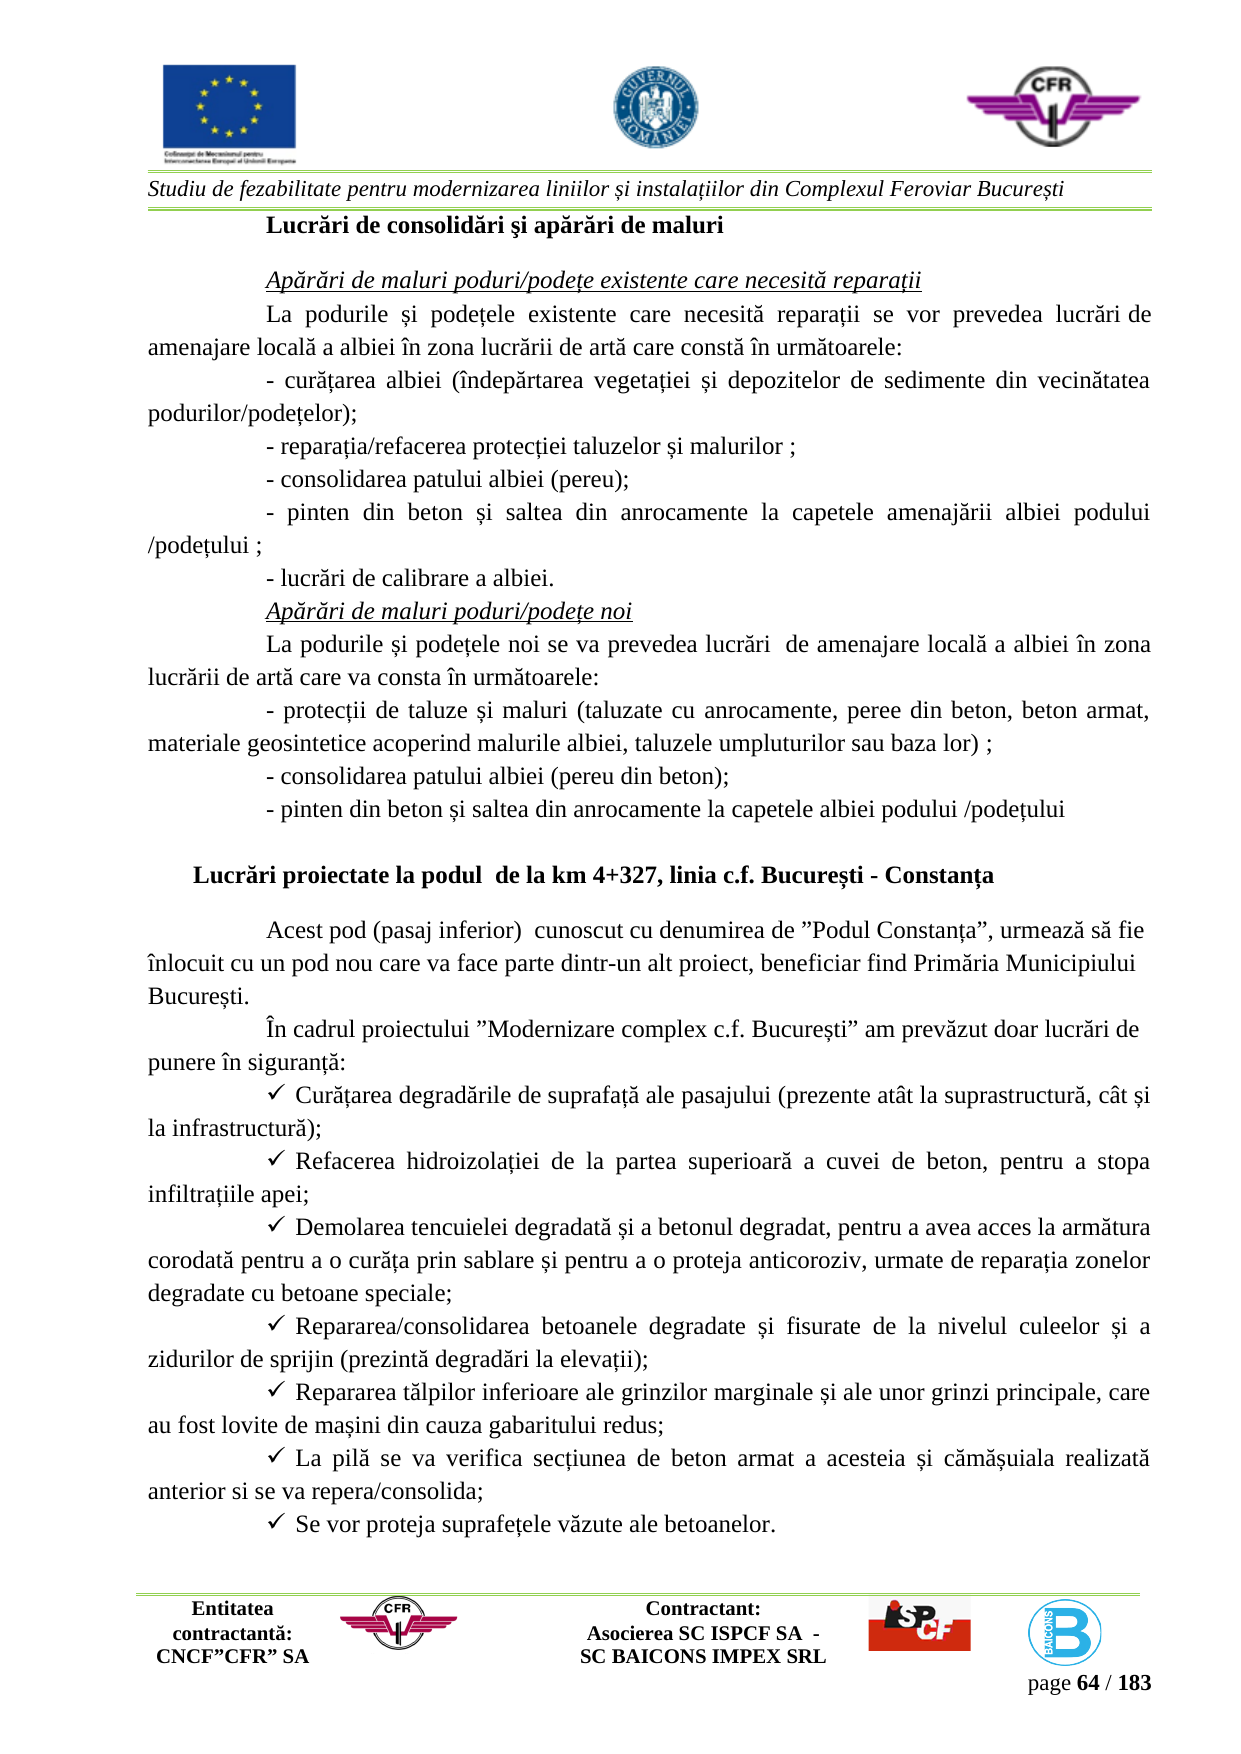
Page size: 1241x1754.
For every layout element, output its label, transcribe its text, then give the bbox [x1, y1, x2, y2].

text Apărări de maluri poduri/podețe noi [148, 596, 1152, 624]
text - pinten din beton și saltea din anrocamente la capetele amenajării albiei podului /podețului ; [148, 497, 1152, 558]
picture [335, 1596, 462, 1654]
text - pinten din beton și saltea din anrocamente la capetele albiei podului /podețului [148, 794, 1152, 823]
list La pilă se va verifica secțiunea de beton armat a acesteia și cămășuiala realizată anterior si se va repera/consolida; [148, 1443, 1152, 1505]
text La podurile și podețele existente care necesită reparații se vor prevedea lucrări de amenajare locală a albiei în zona lucrării de artă care constă în următoarele: [148, 299, 1152, 360]
text Lucrări de consolidări şi apărări de maluri [148, 211, 1152, 239]
list Repararea tălpilor inferioare ale grinzilor marginale și ale unor grinzi principale, care au fost lovite de mașini din cauza gabaritului redus; [148, 1377, 1152, 1439]
text Acest pod (pasaj inferior) cunoscut cu denumirea de ”Podul Constanța”, urmează să fie înlocuit cu un pod nou care va face parte dintr-un alt proiect, beneficiar find Primăria Municipiului București. [148, 915, 1152, 1010]
text - consolidarea patului albiei (pereu); [148, 464, 1152, 492]
list Se vor proteja suprafețele văzute ale betoanelor. [148, 1509, 1152, 1538]
text - protecții de taluze și maluri (taluzate cu anrocamente, peree din beton, beton armat, materiale geosintetice acoperind malurile albiei, taluzele umpluturilor sau baza lor) ; [148, 695, 1152, 757]
text - reparația/refacerea protecției taluzelor și malurilor ; [148, 431, 1152, 459]
text - lucrări de calibrare a albiei. [148, 563, 1152, 592]
text În cadrul proiectului ”Modernizare complex c.f. București” am prevăzut doar lucrări de punere în siguranță: [148, 1014, 1152, 1076]
text - consolidarea patului albiei (pereu din beton); [148, 761, 1152, 790]
picture [1028, 1599, 1102, 1666]
list Curățarea degradările de suprafață ale pasajului (prezente atât la suprastructură, cât și la infrastructură); [148, 1080, 1152, 1142]
text Apărări de maluri poduri/podețe existente care necesită reparații [148, 266, 1152, 294]
picture [147, 59, 1152, 170]
list Demolarea tencuielei degradată și a betonul degradat, pentru a avea acces la armătura corodată pentru a o curăța prin sablare și pentru a o proteja anticoroziv, urmate de reparația zonelor degradate cu betoane speciale; [148, 1212, 1152, 1307]
text La podurile și podețele noi se va prevedea lucrări de amenajare locală a albiei în zona lucrării de artă care va consta în următoarele: [148, 629, 1152, 691]
text Lucrări proiectate la podul de la km 4+327, linia c.f. București - Constanța [193, 860, 1152, 889]
list Refacerea hidroizolației de la partea superioară a cuvei de beton, pentru a stopa infiltrațiile apei; [148, 1146, 1152, 1208]
list Repararea/consolidarea betoanele degradate și fisurate de la nivelul culeelor și a zidurilor de sprijin (prezintă degradări la elevații); [148, 1311, 1152, 1373]
picture [868, 1596, 971, 1651]
text - curățarea albiei (îndepărtarea vegetației și depozitelor de sedimente din vecinătatea podurilor/podețelor); [148, 365, 1152, 426]
